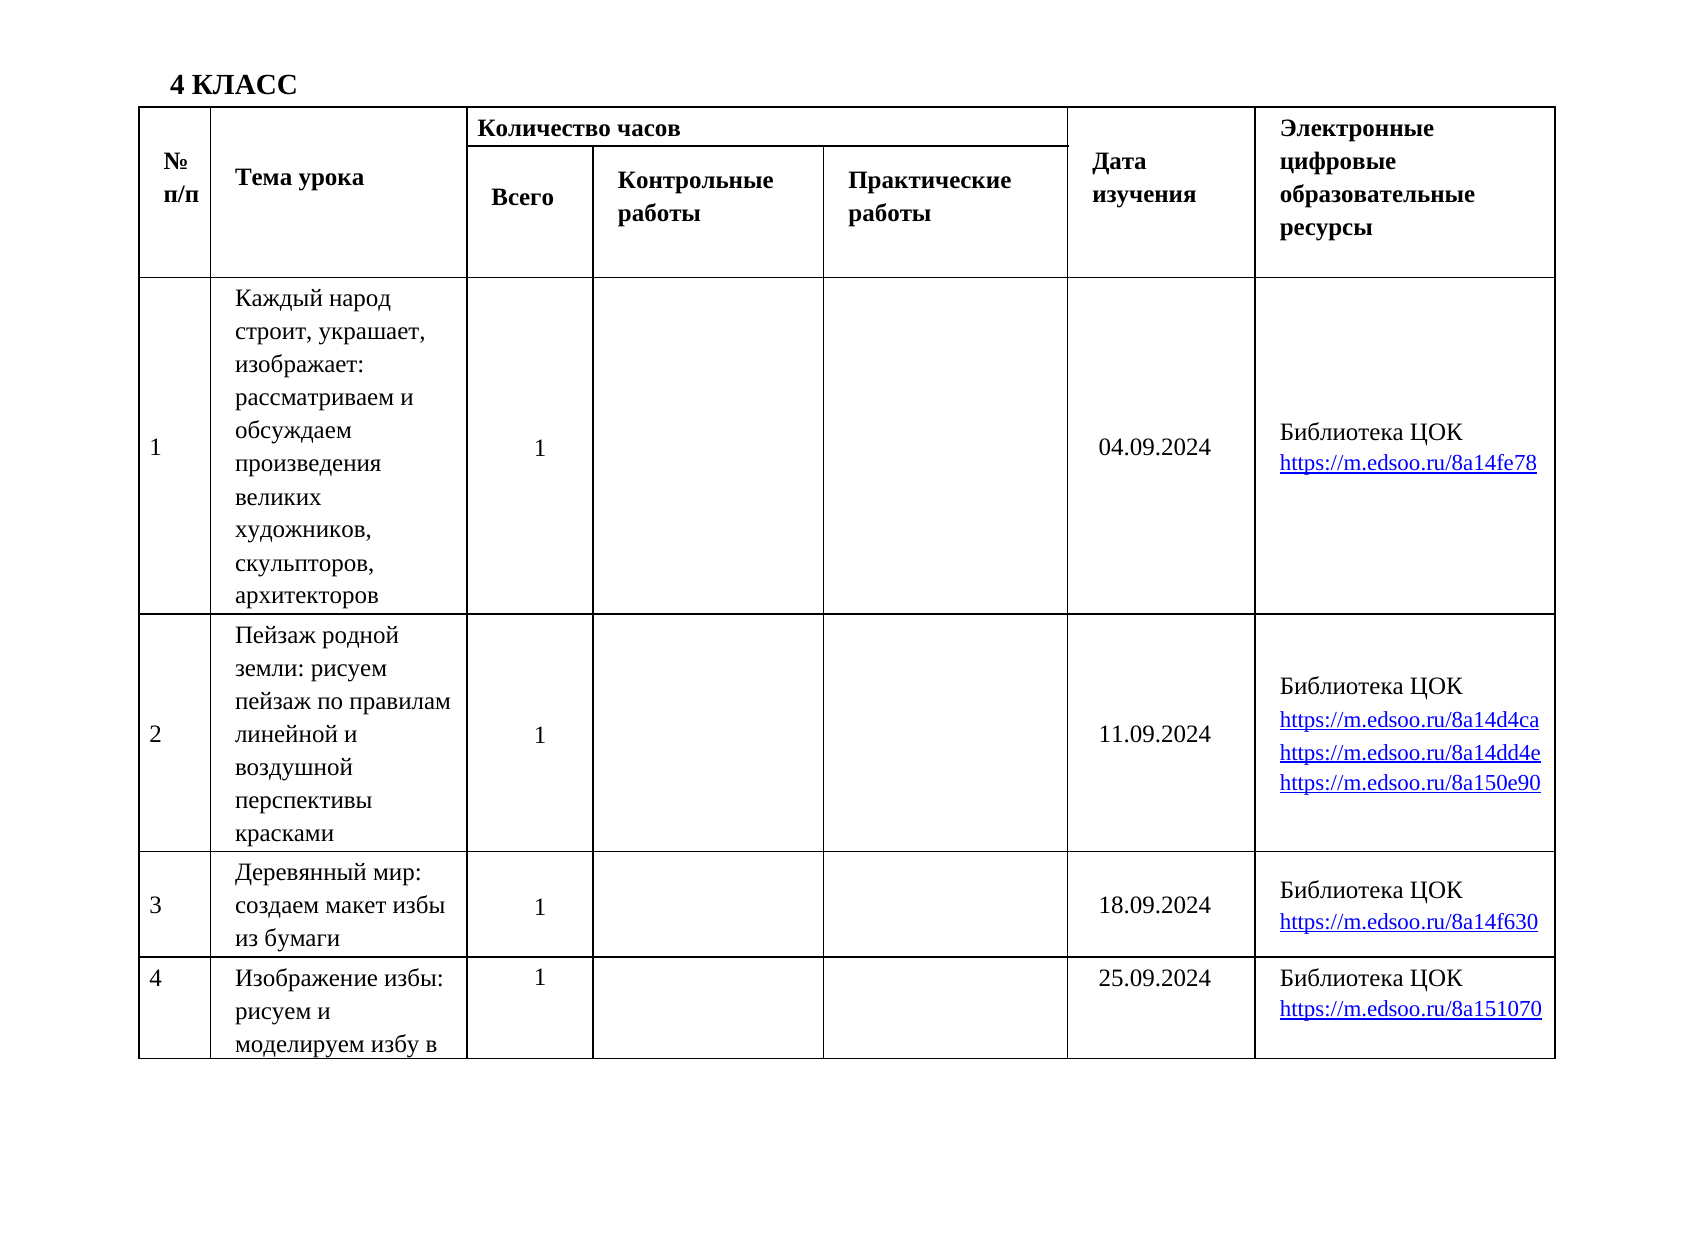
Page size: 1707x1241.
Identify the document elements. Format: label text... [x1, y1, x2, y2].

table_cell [211, 958, 466, 1058]
table_cell Деревянный мир: создаем макет избы из бумаги [211, 852, 466, 956]
table_cell 3 [140, 852, 210, 956]
table_cell Пейзаж родной земли: рисуем пейзаж по правилам линейной и воздушной перспективы красками [211, 615, 466, 851]
table_cell [594, 615, 823, 851]
table_cell 11.09.2024 [1068, 615, 1254, 851]
table_cell 1 [468, 278, 592, 613]
table_cell 1 [468, 958, 592, 1058]
table_cell 2 [140, 615, 210, 851]
table_cell [824, 852, 1067, 956]
table_cell Библиотека ЦОК https://m.edsoo.ru/8a14f630 [1256, 852, 1554, 956]
table_header № п/п [140, 108, 210, 277]
table_cell Библиотека ЦОК https://m.edsoo.ru/8a14fe78 [1256, 278, 1554, 613]
table_cell [594, 958, 823, 1058]
table_cell Всего [468, 147, 592, 277]
table_cell [594, 278, 823, 613]
table_cell [594, 852, 823, 956]
table_cell Каждый народ строит, украшает, изображает: рассматриваем и обсуждаем произведения великих художников, скульпторов, архитекторов [211, 278, 466, 613]
table_header Количество часов [468, 108, 1067, 145]
table_cell [824, 278, 1067, 613]
table_cell [824, 958, 1067, 1058]
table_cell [1256, 958, 1554, 1058]
table_cell 1 [140, 278, 210, 613]
table_cell Практические работы [824, 147, 1067, 277]
table_cell 1 [468, 852, 592, 956]
table_cell Контрольные работы [594, 147, 823, 277]
table_cell 25.09.2024 [1068, 958, 1254, 1058]
text 4 КЛАСС [162, 67, 1557, 101]
table_cell Библиотека ЦОК https://m.edsoo.ru/8a14d4ca https://m.edsoo.ru/8a14dd4e https://m.edsoo.ru/8a150e90 [1256, 615, 1554, 851]
table_cell [824, 615, 1067, 851]
table_cell 4 [140, 958, 210, 1058]
table_header Электронные цифровые образовательные ресурсы [1256, 108, 1554, 277]
table_cell 18.09.2024 [1068, 852, 1254, 956]
table_header Дата изучения [1068, 108, 1254, 277]
table_cell 04.09.2024 [1068, 278, 1254, 613]
table_cell 1 [468, 615, 592, 851]
table_header Тема урока [211, 108, 466, 277]
